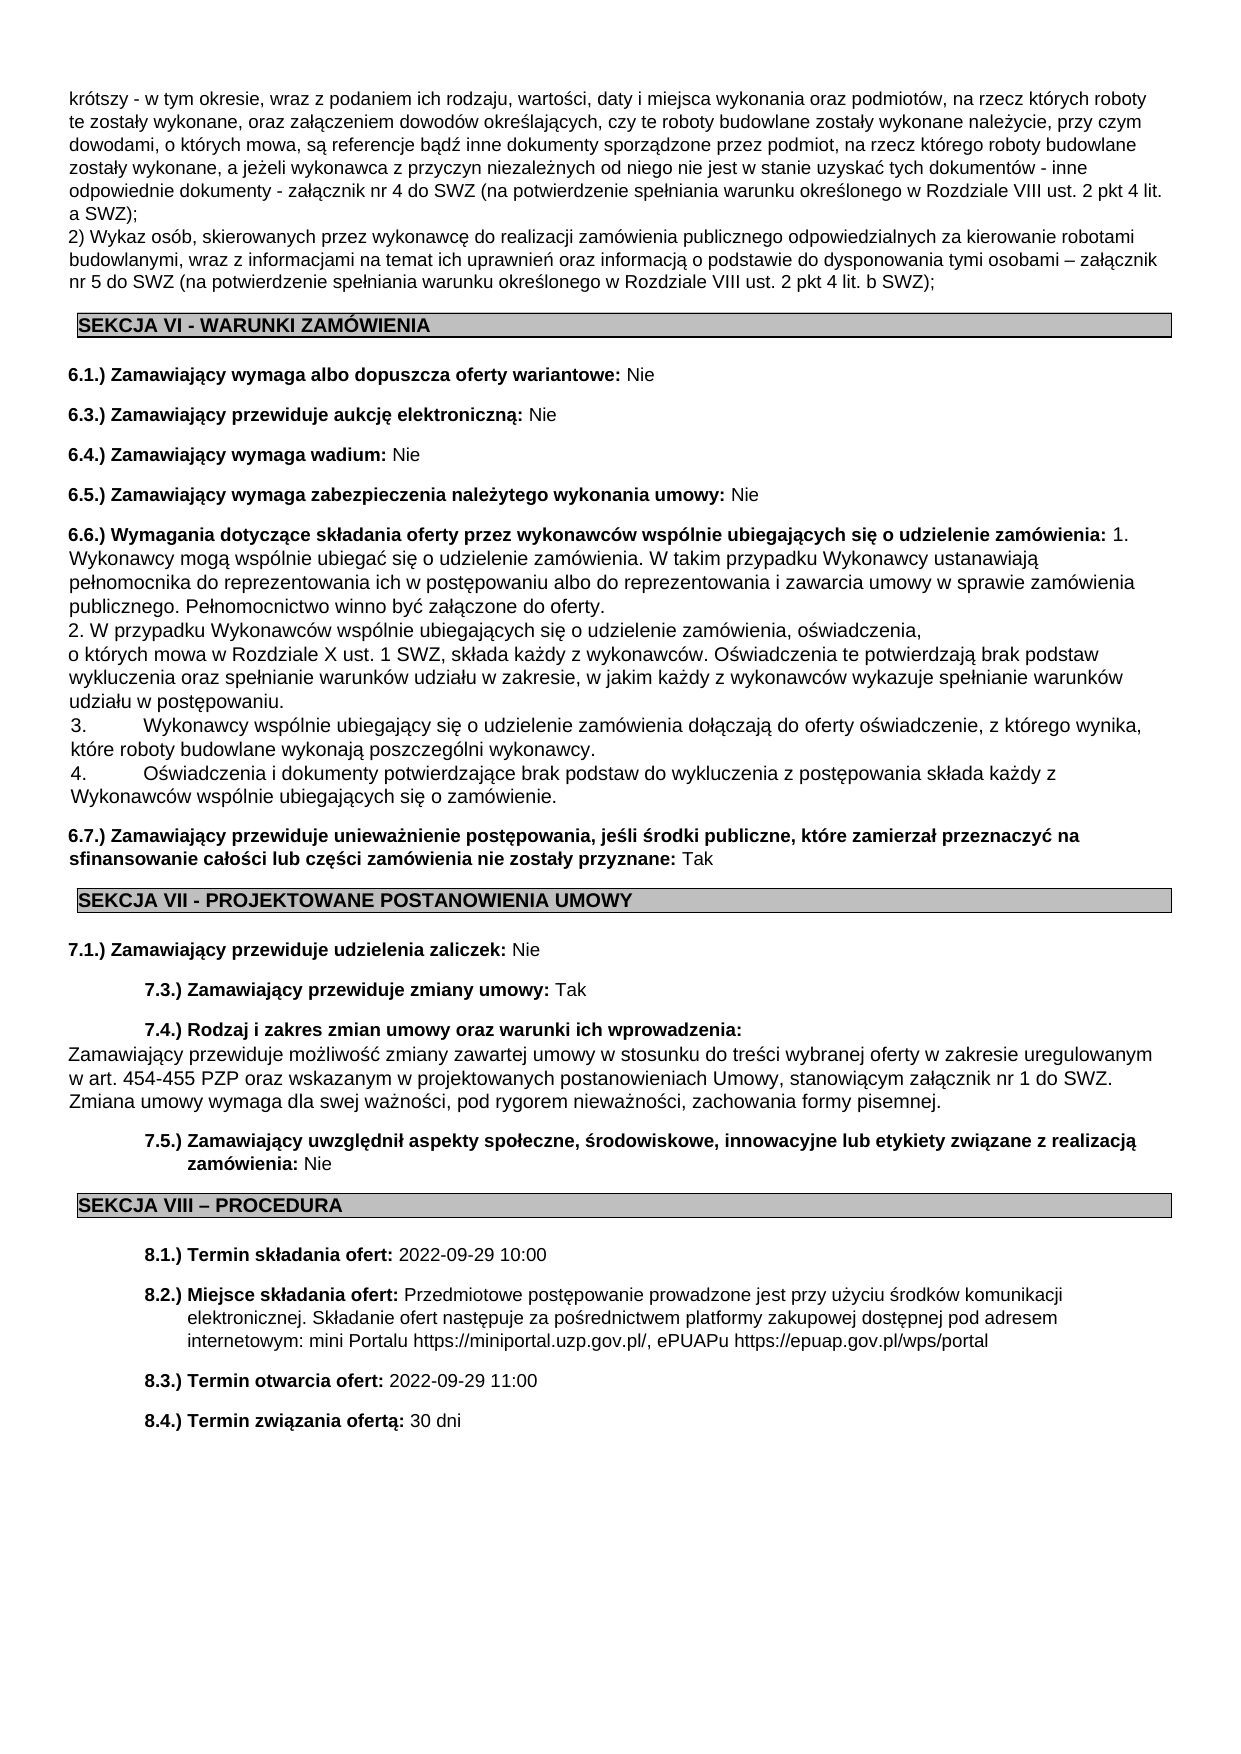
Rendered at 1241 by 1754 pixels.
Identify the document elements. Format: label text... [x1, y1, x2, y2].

text SEKCJA VI - WARUNKI ZAMÓWIENIA [78, 314, 1171, 336]
text o których mowa w Rozdziale X ust. 1 SWZ, składa każdy z wykonawców. Oświadczenia te potwierdzają brak podstaw wykluczenia oraz spełnianie warunków udziału w zakresie, w jakim każdy z wykonawców wykazuje spełnianie warunków udziału w postępowaniu. [68, 642, 1171, 713]
text 6.4.) Zamawiający wymaga wadium: Nie [68, 443, 1169, 465]
list Termin związania ofertą: 30 dni [144, 1409, 1169, 1431]
list Rodzaj i zakres zmian umowy oraz warunki ich wprowadzenia: [144, 1019, 1169, 1041]
text 6.7.) Zamawiający przewiduje unieważnienie postępowania, jeśli środki publiczne, które zamierzał przeznaczyć na sfinansowanie całości lub części zamówienia nie zostały przyznane: Tak [68, 825, 1169, 870]
list Miejsce składania ofert: Przedmiotowe postępowanie prowadzone jest przy użyciu środków komunikacji elektronicznej. Składanie ofert następuje za pośrednictwem platformy zakupowej dostępnej pod adresem internetowym: mini Portalu https://miniportal.uzp.gov.pl/, ePUAPu https://epuap.gov.pl/wps/portal [144, 1284, 1169, 1351]
text 2) Wykaz osób, skierowanych przez wykonawcę do realizacji zamówienia publicznego odpowiedzialnych za kierowanie robotami budowlanymi, wraz z informacjami na temat ich uprawnień oraz informacją o podstawie do dysponowania tymi osobami – załącznik nr 5 do SWZ (na potwierdzenie spełniania warunku określonego w Rozdziale VIII ust. 2 pkt 4 lit. b SWZ); [68, 226, 1166, 293]
list Termin otwarcia ofert: 2022-09-29 11:00 [144, 1369, 1169, 1391]
text Zamawiający przewiduje możliwość zmiany zawartej umowy w stosunku do treści wybranej oferty w zakresie uregulowanym w art. 454-455 PZP oraz wskazanym w projektowanych postanowieniach Umowy, stanowiącym załącznik nr 1 do SWZ. Zmiana umowy wymaga dla swej ważności, pod rygorem nieważności, zachowania formy pisemnej. [68, 1043, 1171, 1113]
list Termin składania ofert: 2022-09-29 10:00 [144, 1244, 1169, 1265]
text SEKCJA VII - PROJEKTOWANE POSTANOWIENIA UMOWY [78, 889, 1171, 912]
text 6.5.) Zamawiający wymaga zabezpieczenia należytego wykonania umowy: Nie [68, 483, 1169, 505]
list Wykonawcy wspólnie ubiegający się o udzielenie zamówienia dołączają do oferty oświadczenie, z którego wynika, które roboty budowlane wykonają poszczególni wykonawcy. [70, 714, 1171, 760]
list Oświadczenia i dokumenty potwierdzające brak podstaw do wykluczenia z postępowania składa każdy z Wykonawców wspólnie ubiegających się o zamówienie. [70, 762, 1171, 808]
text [68, 88, 1166, 224]
list Zamawiający przewiduje zmiany umowy: Tak [144, 979, 1169, 1001]
text 2. W przypadku Wykonawców wspólnie ubiegających się o udzielenie zamówienia, oświadczenia, [68, 618, 1171, 641]
list Zamawiający uwzględnił aspekty społeczne, środowiskowe, innowacyjne lub etykiety związane z realizacją zamówienia: Nie [144, 1130, 1169, 1174]
text 6.6.) Wymagania dotyczące składania oferty przez wykonawców wspólnie ubiegających się o udzielenie zamówienia: 1. Wykonawcy mogą wspólnie ubiegać się o udzielenie zamówienia. W takim przypadku Wykonawcy ustanawiają pełnomocnika do reprezentowania ich w postępowaniu albo do reprezentowania i zawarcia umowy w sprawie zamówienia publicznego. Pełnomocnictwo winno być załączone do oferty. [68, 523, 1148, 617]
text SEKCJA VIII – PROCEDURA [78, 1194, 1171, 1217]
text 6.1.) Zamawiający wymaga albo dopuszcza oferty wariantowe: Nie [68, 363, 1169, 385]
text 7.1.) Zamawiający przewiduje udzielenia zaliczek: Nie [68, 939, 1169, 961]
text 6.3.) Zamawiający przewiduje aukcję elektroniczną: Nie [68, 403, 1169, 425]
